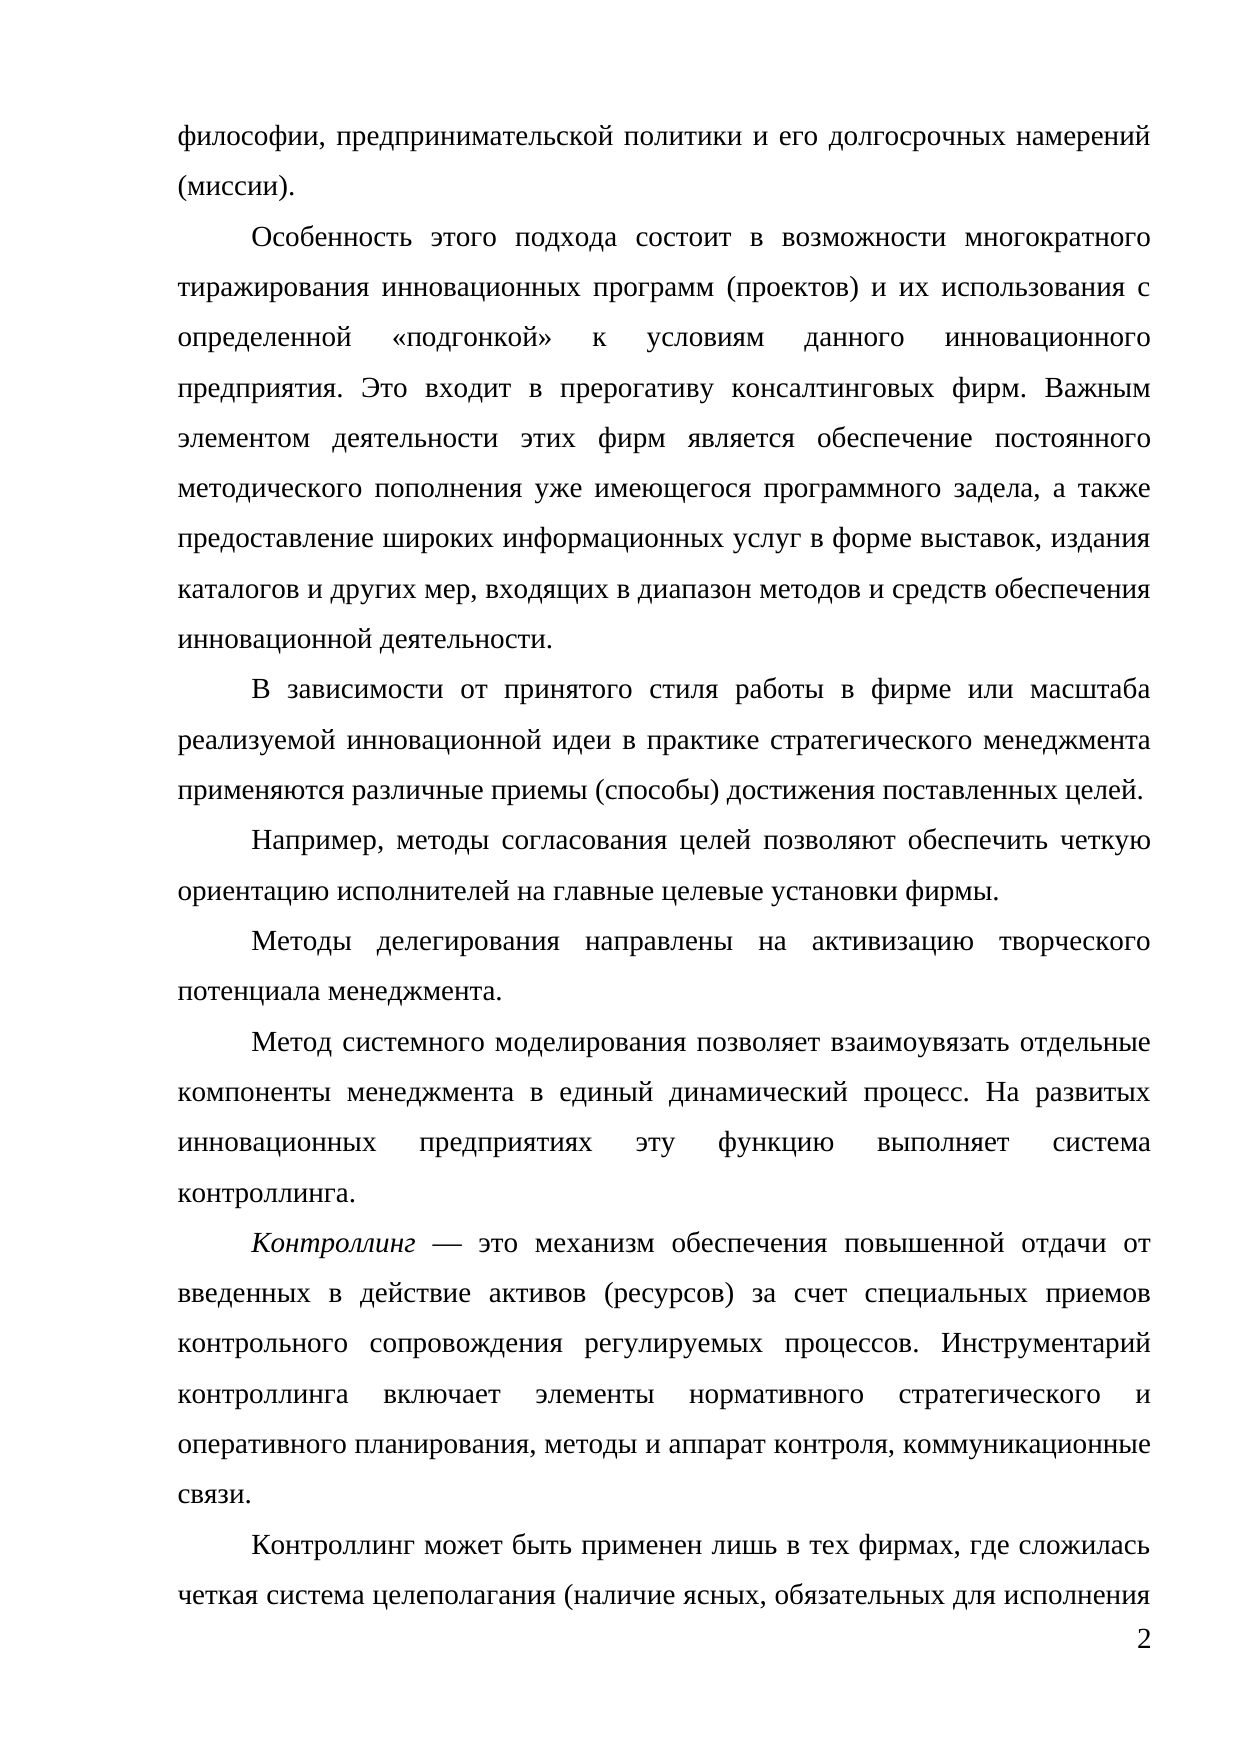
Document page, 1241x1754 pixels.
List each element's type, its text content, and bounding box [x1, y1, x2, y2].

text Методы делегирования направлены на активизацию творческого потенциала менеджмента. [177, 923, 1152, 1007]
text Особенность этого подхода состоит в возможности многократного тиражирования инновационных программ (проектов) и их использования с определенной «подгонкой» к условиям данного инновационного предприятия. Это входит в прерогативу консалтинговых фирм. Важным элементом деятельности этих фирм является обеспечение постоянного методического пополнения уже имеющегося программного задела, а также предоставление широких информационных услуг в форме выставок, издания каталогов и других мер, входящих в диапазон методов и средств обеспечения инновационной деятельности. [177, 219, 1152, 655]
text Например, методы согласования целей позволяют обеспечить четкую ориентацию исполнителей на главные целевые установки фирмы. [177, 822, 1152, 906]
text Контроллинг — это механизм обеспечения повышенной отдачи от введенных в действие активов (ресурсов) за счет специальных приемов контрольного сопровождения регулируемых процессов. Инструментарий контроллинга включает элементы нормативного стратегического и оперативного планирования, методы и аппарат контроля, коммуникационные связи. [177, 1225, 1152, 1510]
text В зависимости от принятого стиля работы в фирме или масштаба реализуемой инновационной идеи в практике стратегического менеджмента применяются различные приемы (способы) достижения поставленных целей. [177, 672, 1152, 806]
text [177, 118, 1152, 202]
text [177, 1527, 1152, 1611]
text Метод системного моделирования позволяет взаимоувязать отдельные компоненты менеджмента в единый динамический процесс. На развитых инновационных предприятиях эту функцию выполняет система контроллинга. [177, 1024, 1152, 1208]
